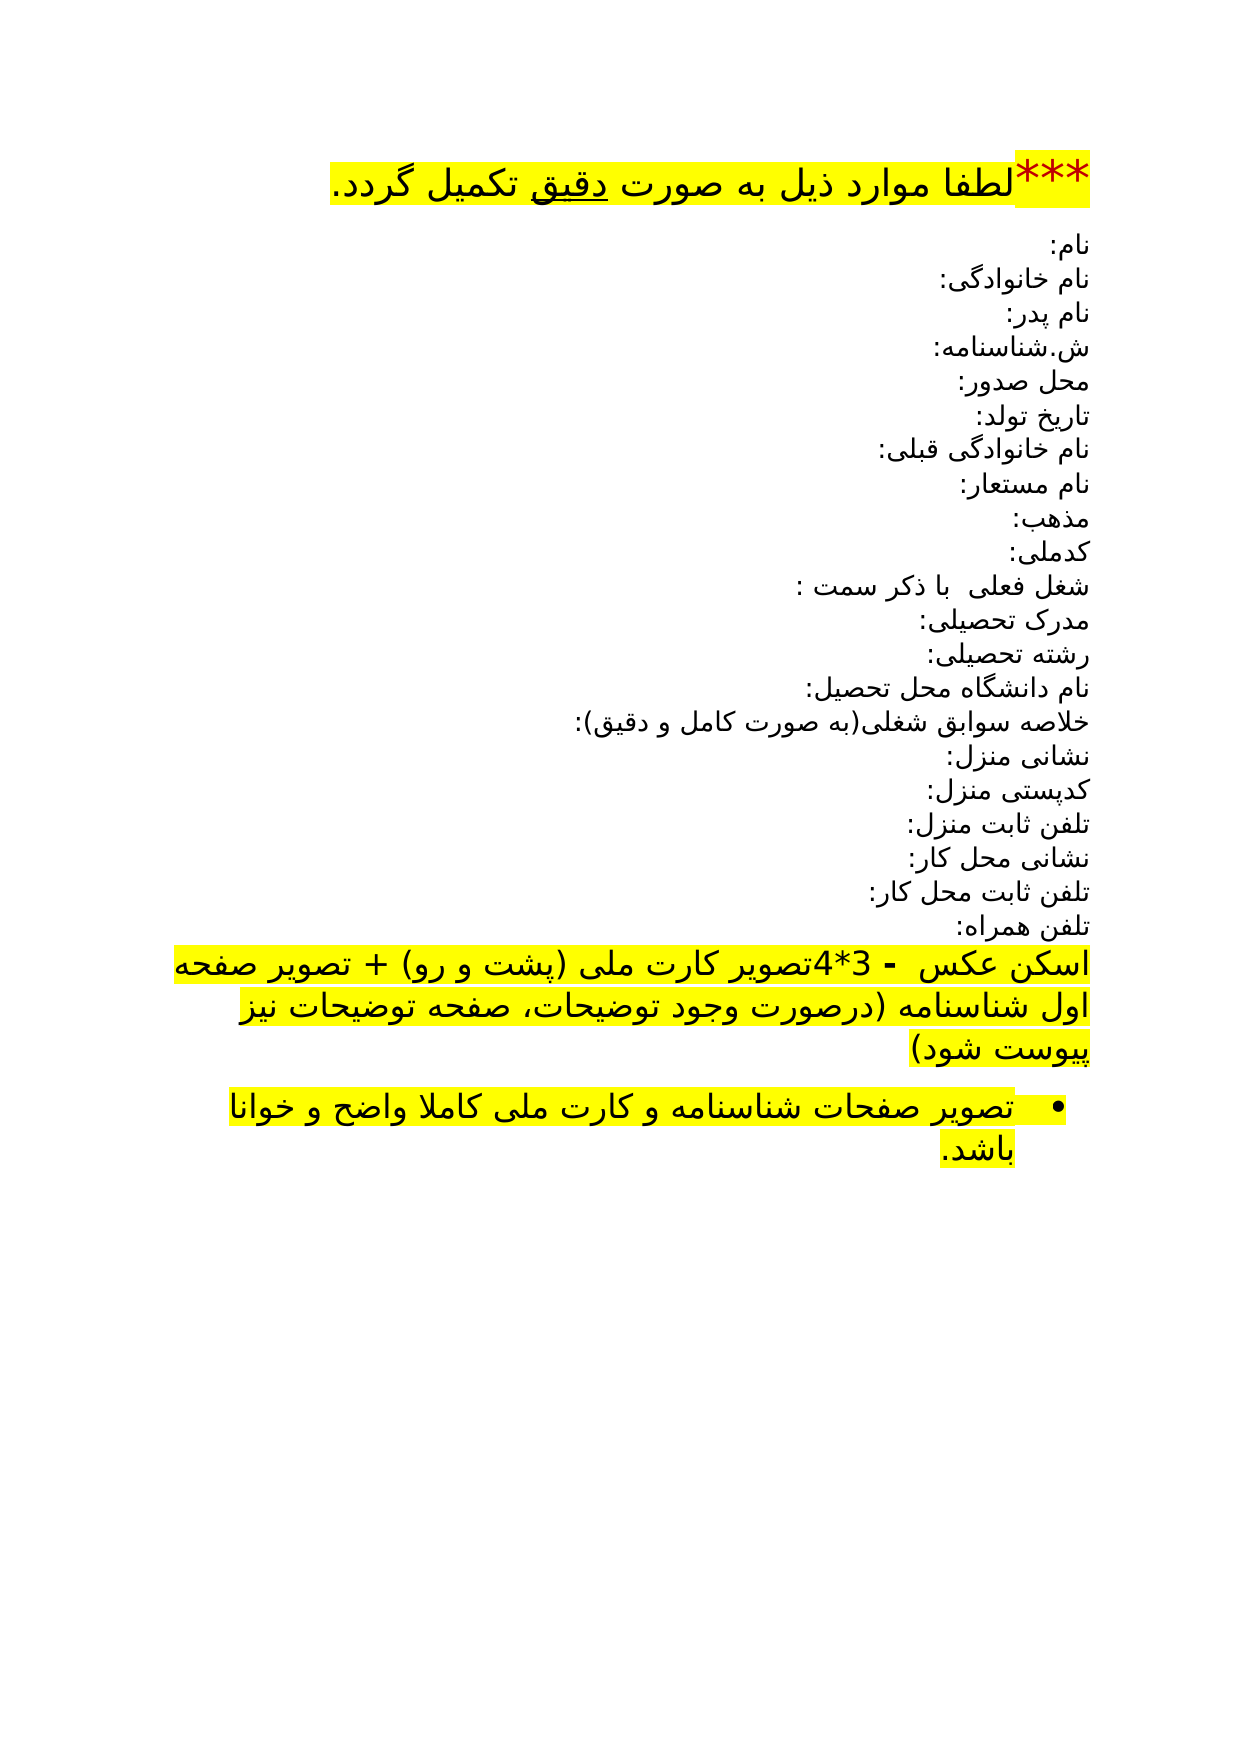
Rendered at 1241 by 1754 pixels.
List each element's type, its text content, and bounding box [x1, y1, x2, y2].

text نشانی محل کار: [150, 843, 1090, 874]
text تاریخ تولد: [150, 400, 1090, 431]
text تلفن همراه: [150, 911, 1090, 942]
text محل صدور: [150, 366, 1090, 397]
text ***لطفا موارد ذیل به صورت دقیق تکمیل گردد. [150, 150, 1015, 208]
text رشته تحصیلی: [150, 638, 1090, 670]
text نشانی منزل: [150, 740, 1090, 772]
text نام دانشگاه محل تحصیل: [150, 672, 1090, 704]
text ش.شناسنامه: [150, 332, 1090, 363]
text نام: [150, 229, 1090, 261]
text نام مستعار: [150, 468, 1090, 499]
text تلفن ثابت منزل: [150, 808, 1090, 840]
text اسکن عکس - 3*4تصویر کارت ملی (پشت و رو) + تصویر صفحه اول شناسنامه (درصورت وجود توضیحات، صفحه توضیحات نیز پیوست شود) [150, 945, 1090, 1067]
text مدرک تحصیلی: [150, 604, 1090, 636]
text کدپستی منزل: [150, 774, 1090, 806]
text نام خانوادگی قبلی: [150, 434, 1090, 465]
list تصویر صفحات شناسنامه و کارت ملی کاملا واضح و خوانا باشد. [150, 1087, 1053, 1168]
text نام پدر: [150, 298, 1090, 329]
text تلفن ثابت محل کار: [150, 877, 1090, 908]
text خلاصه سوابق شغلی(به صورت کامل و دقیق): [150, 706, 1090, 738]
text مذهب: [150, 502, 1090, 533]
text کدملی: [150, 536, 1090, 568]
text شغل فعلی با ذکر سمت : [150, 570, 1090, 602]
text نام خانوادگی: [150, 263, 1090, 295]
